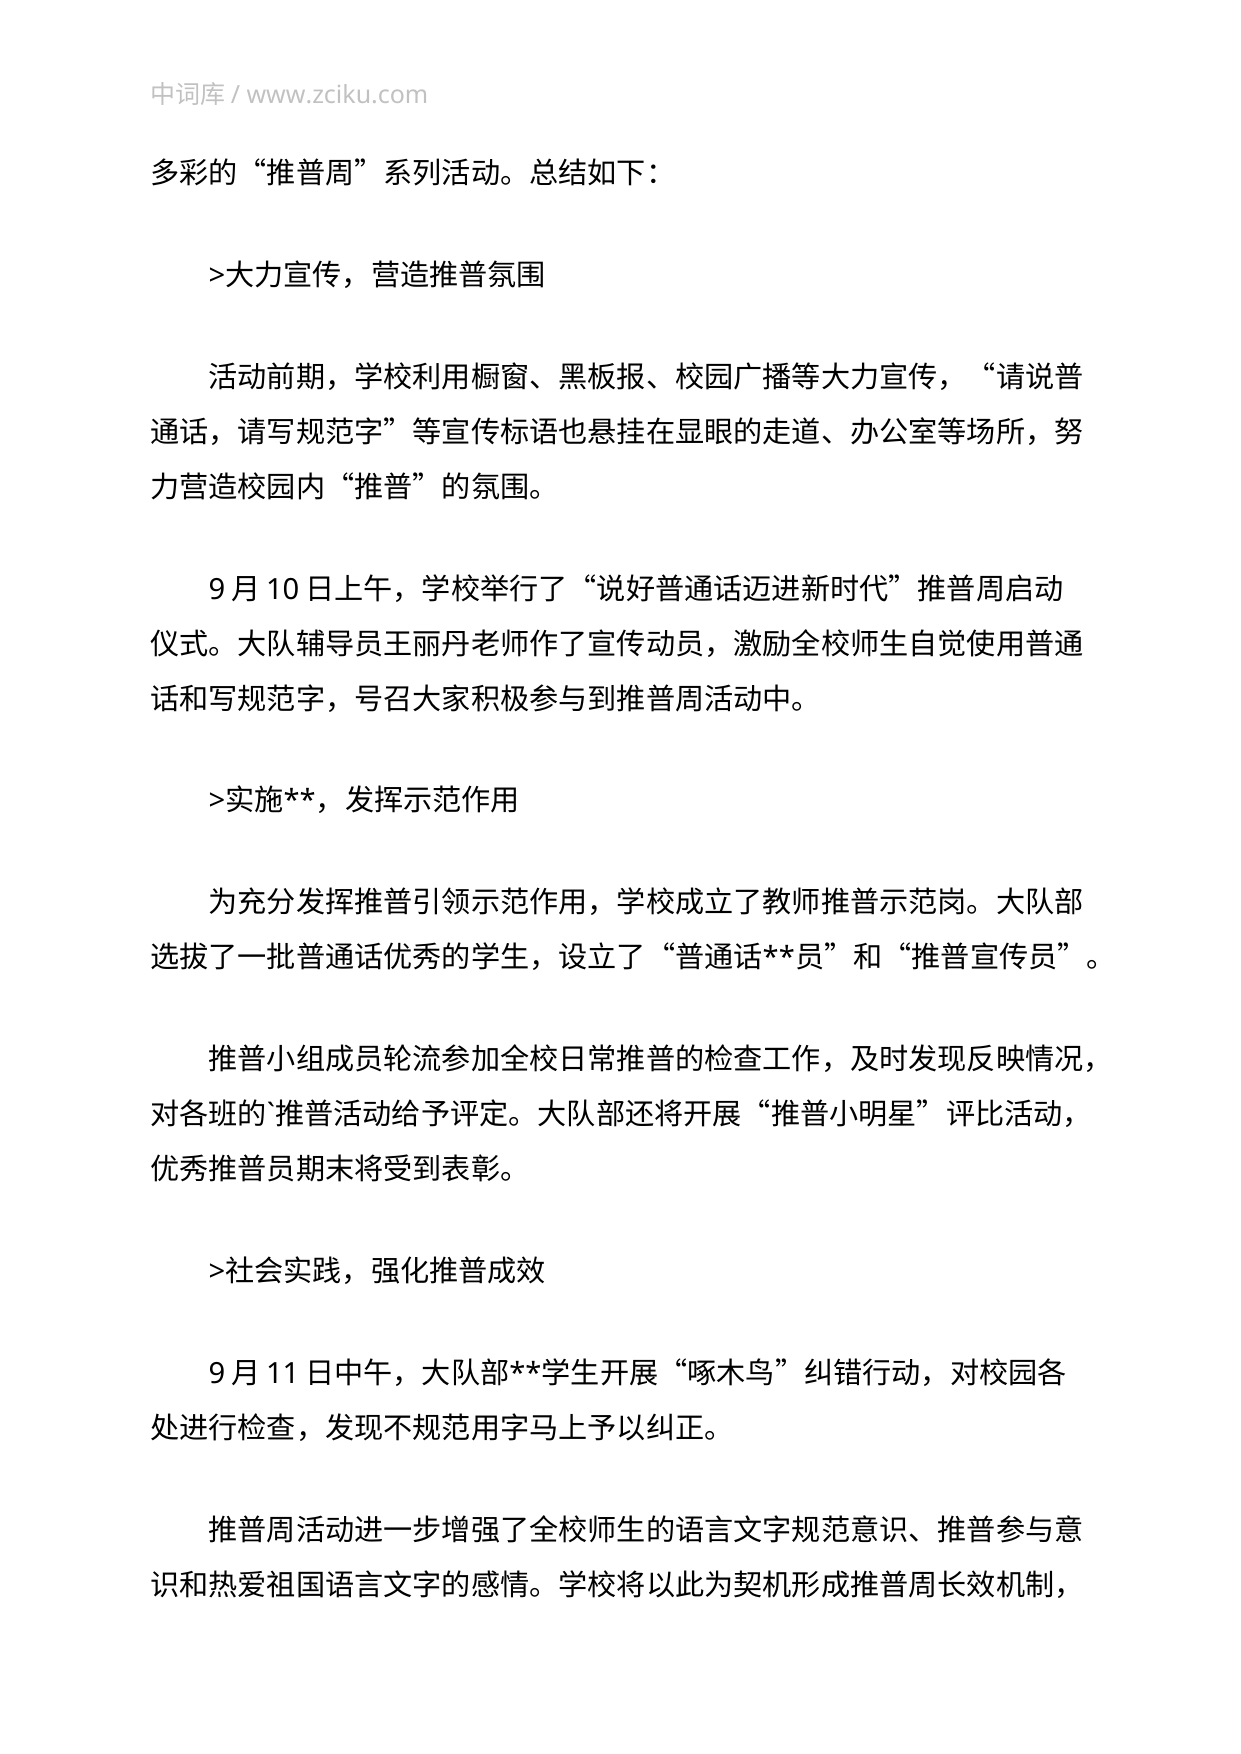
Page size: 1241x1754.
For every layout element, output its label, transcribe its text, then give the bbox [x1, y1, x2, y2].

text >社会实践，强化推普成效 [150, 1247, 1090, 1290]
text >大力宣传，营造推普氛围 [150, 252, 1090, 294]
text 9月10日上午，学校举行了“说好普通话迈进新时代”推普周启动仪式。大队辅导员王丽丹老师作了宣传动员，激励全校师生自觉使用普通话和写规范字，号召大家积极参与到推普周活动中。 [150, 565, 1090, 717]
text >实施**，发挥示范作用 [150, 777, 1090, 819]
text 推普小组成员轮流参加全校日常推普的检查工作，及时发现反映情况，对各班的`推普活动给予评定。大队部还将开展“推普小明星”评比活动，优秀推普员期末将受到表彰。 [150, 1036, 1090, 1188]
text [150, 1506, 1090, 1603]
text 为充分发挥推普引领示范作用，学校成立了教师推普示范岗。大队部选拔了一批普通话优秀的学生，设立了“普通话**员”和“推普宣传员”。 [150, 879, 1090, 976]
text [150, 150, 1090, 192]
text 活动前期，学校利用橱窗、黑板报、校园广播等大力宣传，“请说普通话，请写规范字”等宣传标语也悬挂在显眼的走道、办公室等场所，努力营造校园内“推普”的氛围。 [150, 354, 1090, 506]
text 9月11日中午，大队部**学生开展“啄木鸟”纠错行动，对校园各处进行检查，发现不规范用字马上予以纠正。 [150, 1349, 1090, 1447]
